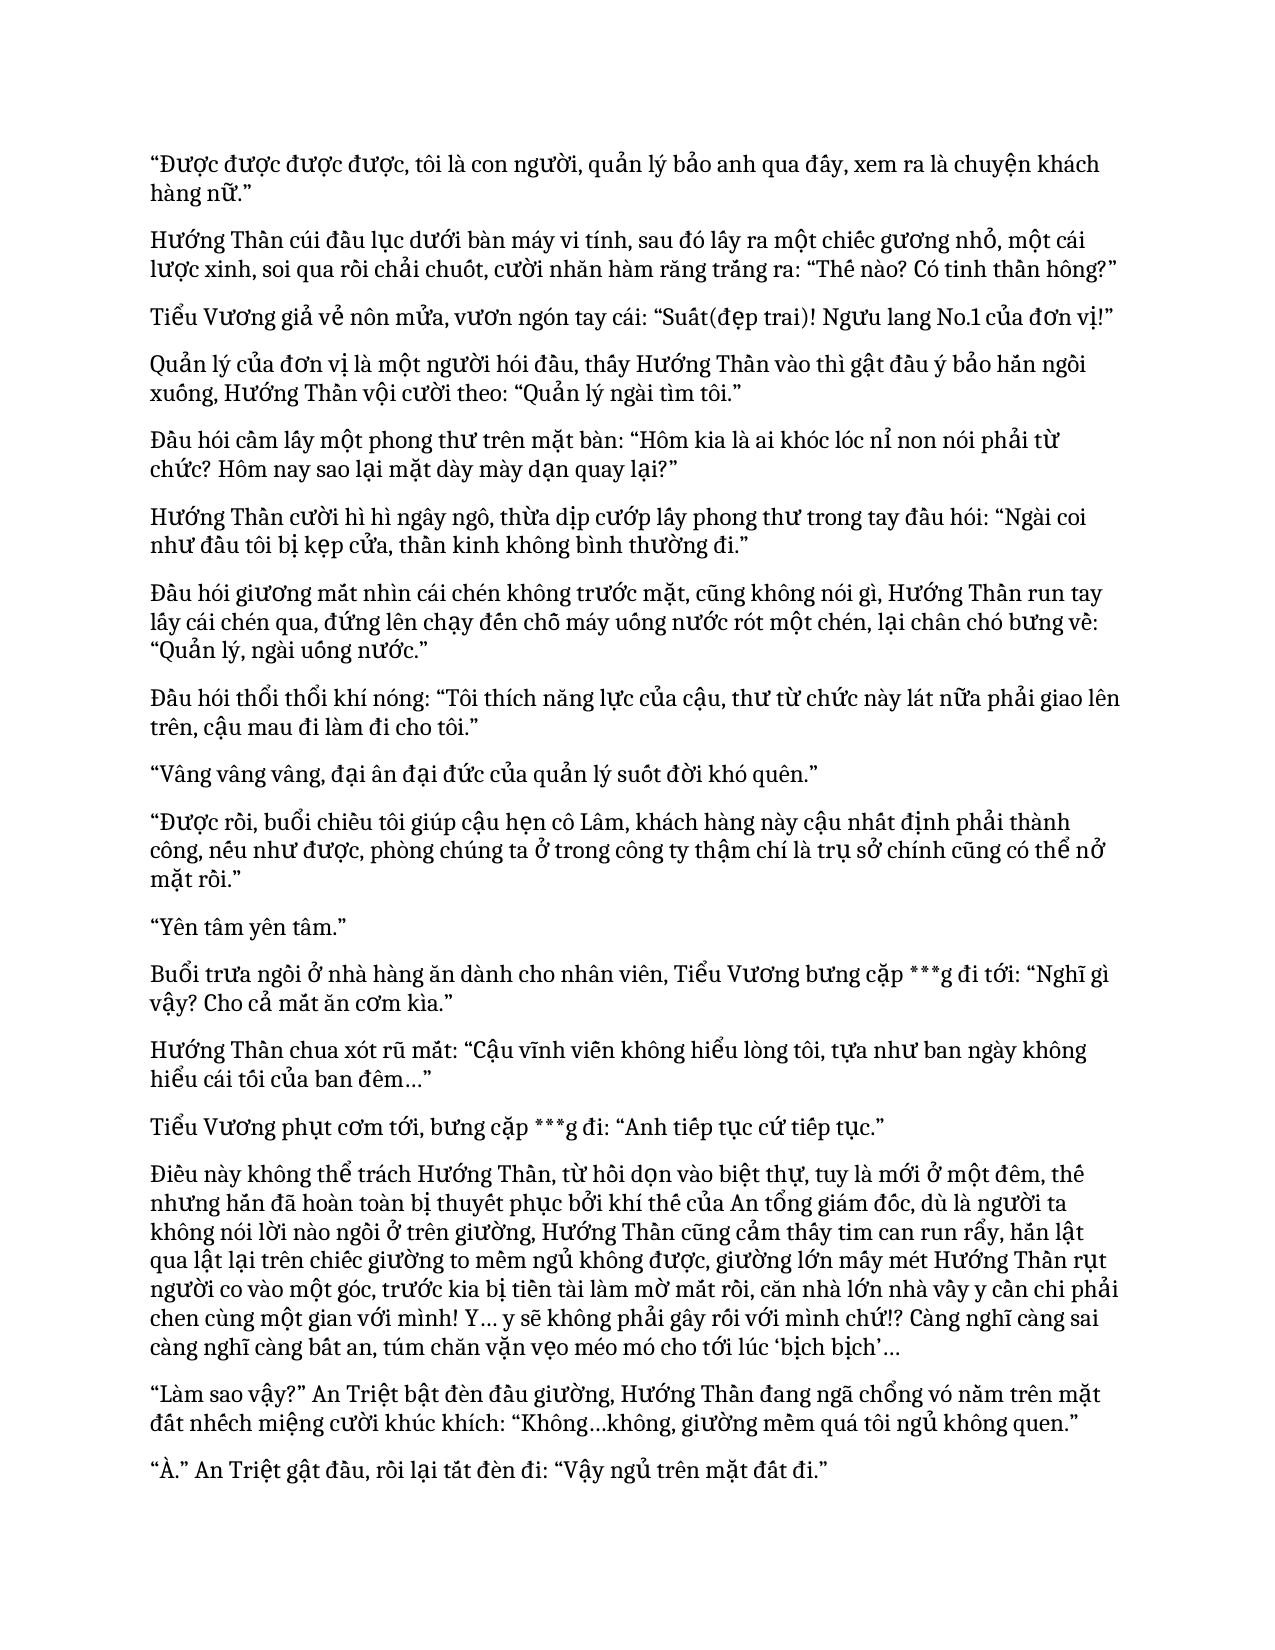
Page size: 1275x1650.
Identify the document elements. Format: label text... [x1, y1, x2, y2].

text “Yên tâm yên tâm.” [150, 912, 1125, 941]
text “À.” An Triệt gật đầu, rồi lại tắt đèn đi: “Vậy ngủ trên mặt đất đi.” [150, 1456, 1125, 1485]
text Hướng Thần chua xót rũ mắt: “Cậu vĩnh viễn không hiểu lòng tôi, tựa như ban ngày không hiểu cái tối của ban đêm…” [150, 1036, 1125, 1094]
text Đầu hói cầm lấy một phong thư trên mặt bàn: “Hôm kia là ai khóc lóc nỉ non nói phải từ chức? Hôm nay sao lại mặt dày mày dạn quay lại?” [150, 426, 1125, 484]
text Tiểu Vương giả vẻ nôn mửa, vươn ngón tay cái: “Suất(đẹp trai)! Ngưu lang No.1 của đơn vị!” [150, 302, 1125, 331]
text Đầu hói thổi thổi khí nóng: “Tôi thích năng lực của cậu, thư từ chức này lát nữa phải giao lên trên, cậu mau đi làm đi cho tôi.” [150, 684, 1125, 741]
text Buổi trưa ngồi ở nhà hàng ăn dành cho nhân viên, Tiểu Vương bưng cặp ***g đi tới: “Nghĩ gì vậy? Cho cả mắt ăn cơm kìa.” [150, 960, 1125, 1017]
text “Làm sao vậy?” An Triệt bật đèn đầu giường, Hướng Thần đang ngã chổng vó nằm trên mặt đất nhếch miệng cười khúc khích: “Không…không, giường mềm quá tôi ngủ không quen.” [150, 1380, 1125, 1437]
text Tiểu Vương phụt cơm tới, bưng cặp ***g đi: “Anh tiếp tục cứ tiếp tục.” [150, 1112, 1125, 1141]
text Hướng Thần cười hì hì ngây ngô, thừa dịp cướp lấy phong thư trong tay đầu hói: “Ngài coi như đầu tôi bị kẹp cửa, thần kinh không bình thường đi.” [150, 502, 1125, 560]
text Điều này không thể trách Hướng Thần, từ hồi dọn vào biệt thự, tuy là mới ở một đêm, thế nhưng hắn đã hoàn toàn bị thuyết phục bởi khí thế của An tổng giám đốc, dù là người ta không nói lời nào ngồi ở trên giường, Hướng Thần cũng cảm thấy tim can run rẩy, hắn lật qua lật lại trên chiếc giường to mềm ngủ không được, giường lớn mấy mét Hướng Thần rụt người co vào một góc, trước kia bị tiền tài làm mờ mắt rồi, căn nhà lớn nhà vầy y cần chi phải chen cùng một gian với mình! Y… y sẽ không phải gây rối với mình chứ!? Càng nghĩ càng sai càng nghĩ càng bất an, túm chăn vặn vẹo méo mó cho tới lúc ‘bịch bịch’… [150, 1160, 1125, 1361]
text Đầu hói giương mắt nhìn cái chén không trước mặt, cũng không nói gì, Hướng Thần run tay lấy cái chén qua, đứng lên chạy đến chỗ máy uống nước rót một chén, lại chân chó bưng về: “Quản lý, ngài uống nước.” [150, 579, 1125, 665]
text Hướng Thần cúi đầu lục dưới bàn máy vi tính, sau đó lấy ra một chiếc gương nhỏ, một cái lược xinh, soi qua rồi chải chuốt, cười nhăn hàm răng trắng ra: “Thế nào? Có tinh thần hông?” [150, 226, 1125, 284]
text “Vâng vâng vâng, đại ân đại đức của quản lý suốt đời khó quên.” [150, 760, 1125, 789]
text Quản lý của đơn vị là một người hói đầu, thấy Hướng Thần vào thì gật đầu ý bảo hắn ngồi xuống, Hướng Thần vội cười theo: “Quản lý ngài tìm tôi.” [150, 350, 1125, 407]
text “Được rồi, buổi chiều tôi giúp cậu hẹn cô Lâm, khách hàng này cậu nhất định phải thành công, nếu như được, phòng chúng ta ở trong công ty thậm chí là trụ sở chính cũng có thể nở mặt rồi.” [150, 807, 1125, 894]
text “Được được được được, tôi là con người, quản lý bảo anh qua đấy, xem ra là chuyện khách hàng nữ.” [150, 150, 1125, 207]
